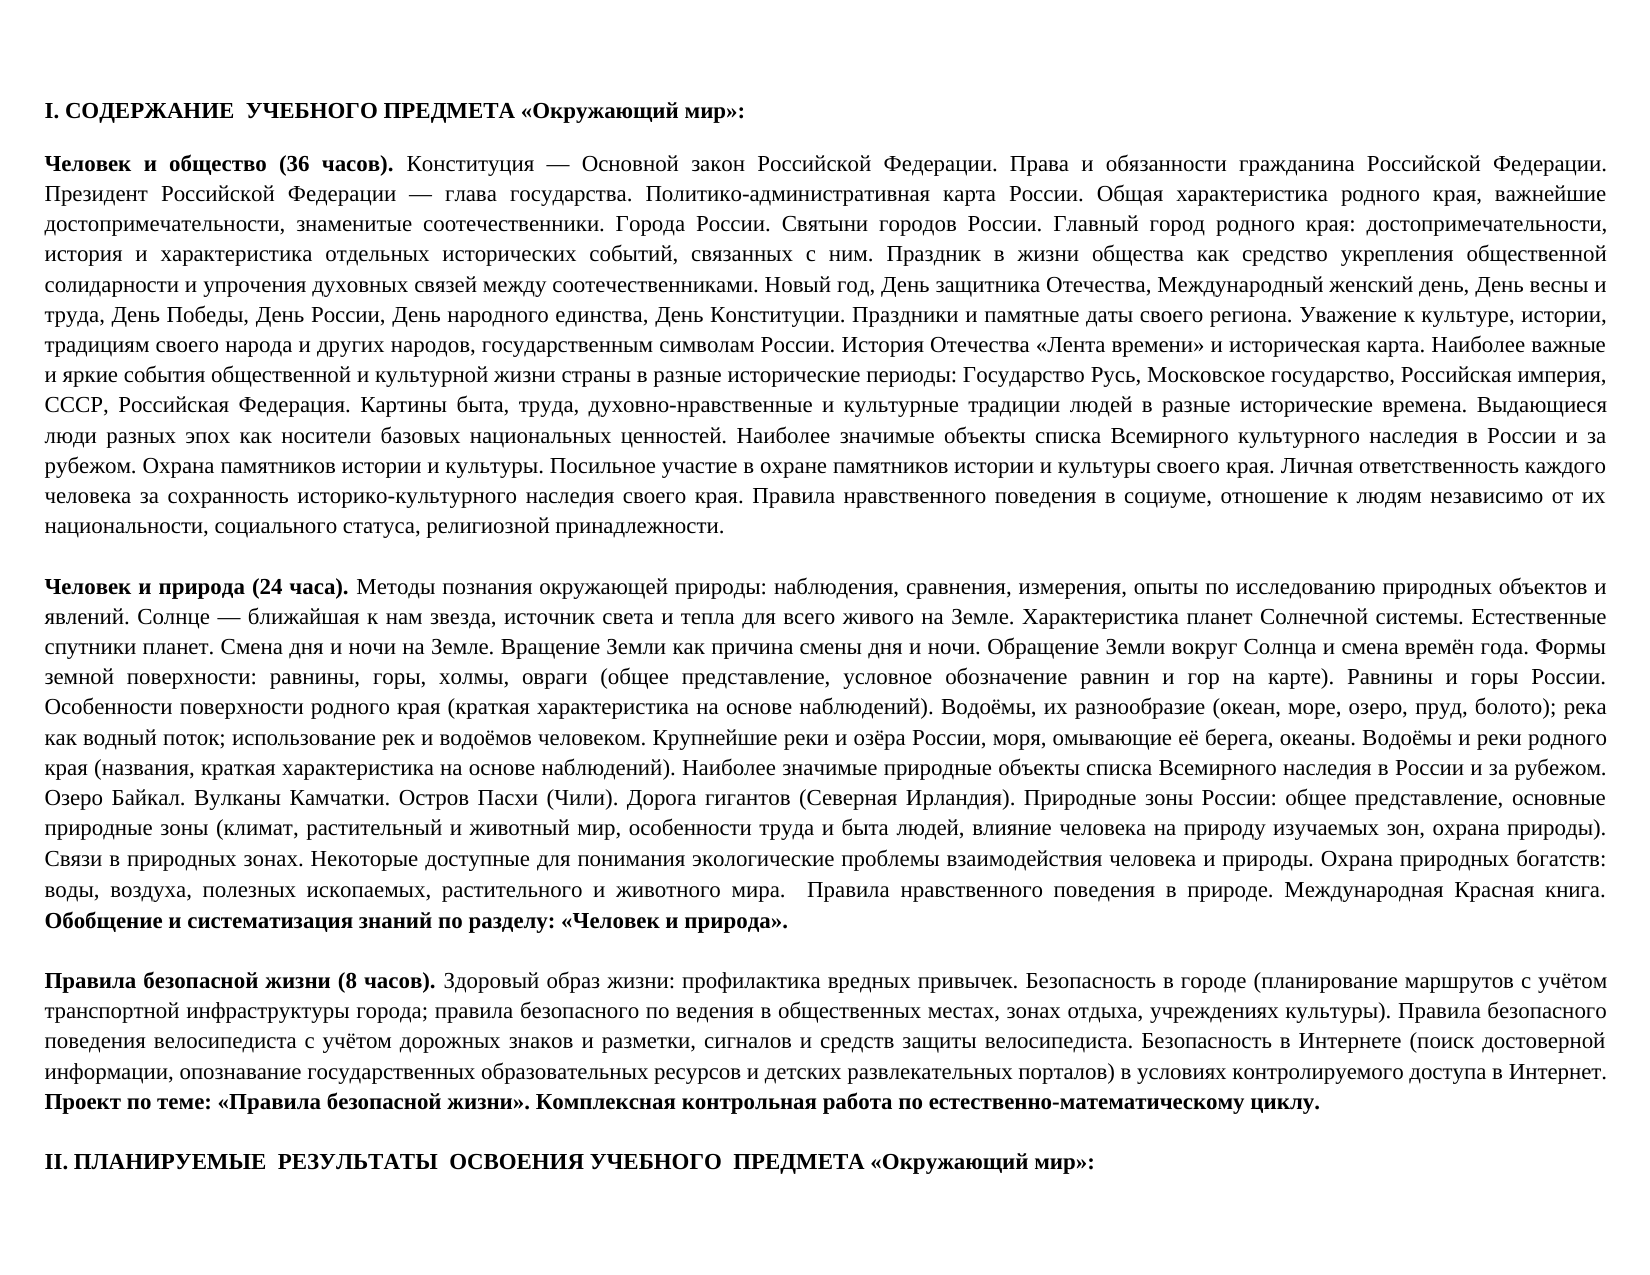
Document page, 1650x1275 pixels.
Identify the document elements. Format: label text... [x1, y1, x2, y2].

text Человек и природа (24 часа). Методы познания окружающей природы: наблюдения, сравнения, измерения, опыты по исследованию природных объектов и явлений. Солнце — ближайшая к нам звезда, источник света и тепла для всего живого на Земле. Характеристика планет Солнечной системы. Естественные спутники планет. Смена дня и ночи на Земле. Вращение Земли как причина смены дня и ночи. Обращение Земли вокруг Солнца и смена времён года. Формы земной поверхности: равнины, горы, холмы, овраги (общее представление, условное обозначение равнин и гор на карте). Равнины и горы России. Особенности поверхности родного края (краткая характеристика на основе наблюдений). Водоёмы, их разнообразие (океан, море, озеро, пруд, болото); река как водный поток; использование рек и водоёмов человеком. Крупнейшие реки и озёра России, моря, омывающие её берега, океаны. Водоёмы и реки родного края (названия, краткая характеристика на основе наблюдений). Наиболее значимые природные объекты списка Всемирного наследия в России и за рубежом. Озеро Байкал. Вулканы Камчатки. Остров Пасхи (Чили). Дорога гигантов (Северная Ирландия). Природные зоны России: общее представление, основные природные зоны (климат, растительный и животный мир, особенности труда и быта людей, влияние человека на природу изучаемых зон, охрана природы). Связи в природных зонах. Некоторые доступные для понимания экологические проблемы взаимодействия человека и природы. Охрана природных богатств: воды, воздуха, полезных ископаемых, растительного и животного мира. Правила нравственного поведения в природе. Международная Красная книга. Обобщение и систематизация знаний по разделу: «Человек и природа». [44, 573, 1609, 933]
text II. ПЛАНИРУЕМЫЕ РЕЗУЛЬТАТЫ ОСВОЕНИЯ УЧЕБНОГО ПРЕДМЕТА «Окружающий мир»: [44, 1148, 1609, 1175]
text Правила безопасной жизни (8 часов). Здоровый образ жизни: профилактика вредных привычек. Безопасность в городе (планирование маршрутов с учётом транспортной инфраструктуры города; правила безопасного по ведения в общественных местах, зонах отдыха, учреждениях культуры). Правила безопасного поведения велосипедиста с учётом дорожных знаков и разметки, сигналов и средств защиты велосипедиста. Безопасность в Интернете (поиск достоверной информации, опознавание государственных образовательных ресурсов и детских развлекательных порталов) в условиях контролируемого доступа в Интернет. Проект по теме: «Правила безопасной жизни». Комплексная контрольная работа по естественно-математическому циклу. [44, 967, 1609, 1114]
text Человек и общество (36 часов). Конституция — Основной закон Российской Федерации. Права и обязанности гражданина Российской Федерации. Президент Российской Федерации — глава государства. Политико-административная карта России. Общая характеристика родного края, важнейшие достопримечательности, знаменитые соотечественники. Города России. Святыни городов России. Главный город родного края: достопримечательности, история и характеристика отдельных исторических событий, связанных с ним. Праздник в жизни общества как средство укрепления общественной солидарности и упрочения духовных связей между соотечественниками. Новый год, День защитника Отечества, Международный женский день, День весны и труда, День Победы, День России, День народного единства, День Конституции. Праздники и памятные даты своего региона. Уважение к культуре, истории, традициям своего народа и других народов, государственным символам России. История Отечества «Лента времени» и историческая карта. Наиболее важные и яркие события общественной и культурной жизни страны в разные исторические периоды: Государство Русь, Московское государство, Российская империя, СССР, Российская Федерация. Картины быта, труда, духовно-нравственные и культурные традиции людей в разные исторические времена. Выдающиеся люди разных эпох как носители базовых национальных ценностей. Наиболее значимые объекты списка Всемирного культурного наследия в России и за рубежом. Охрана памятников истории и культуры. Посильное участие в охране памятников истории и культуры своего края. Личная ответственность каждого человека за сохранность историко-культурного наследия своего края. Правила нравственного поведения в социуме, отношение к людям независимо от их национальности, социального статуса, религиозной принадлежности. [44, 150, 1609, 539]
text I. СОДЕРЖАНИЕ УЧЕБНОГО ПРЕДМЕТА «Окружающий мир»: [44, 97, 1609, 123]
